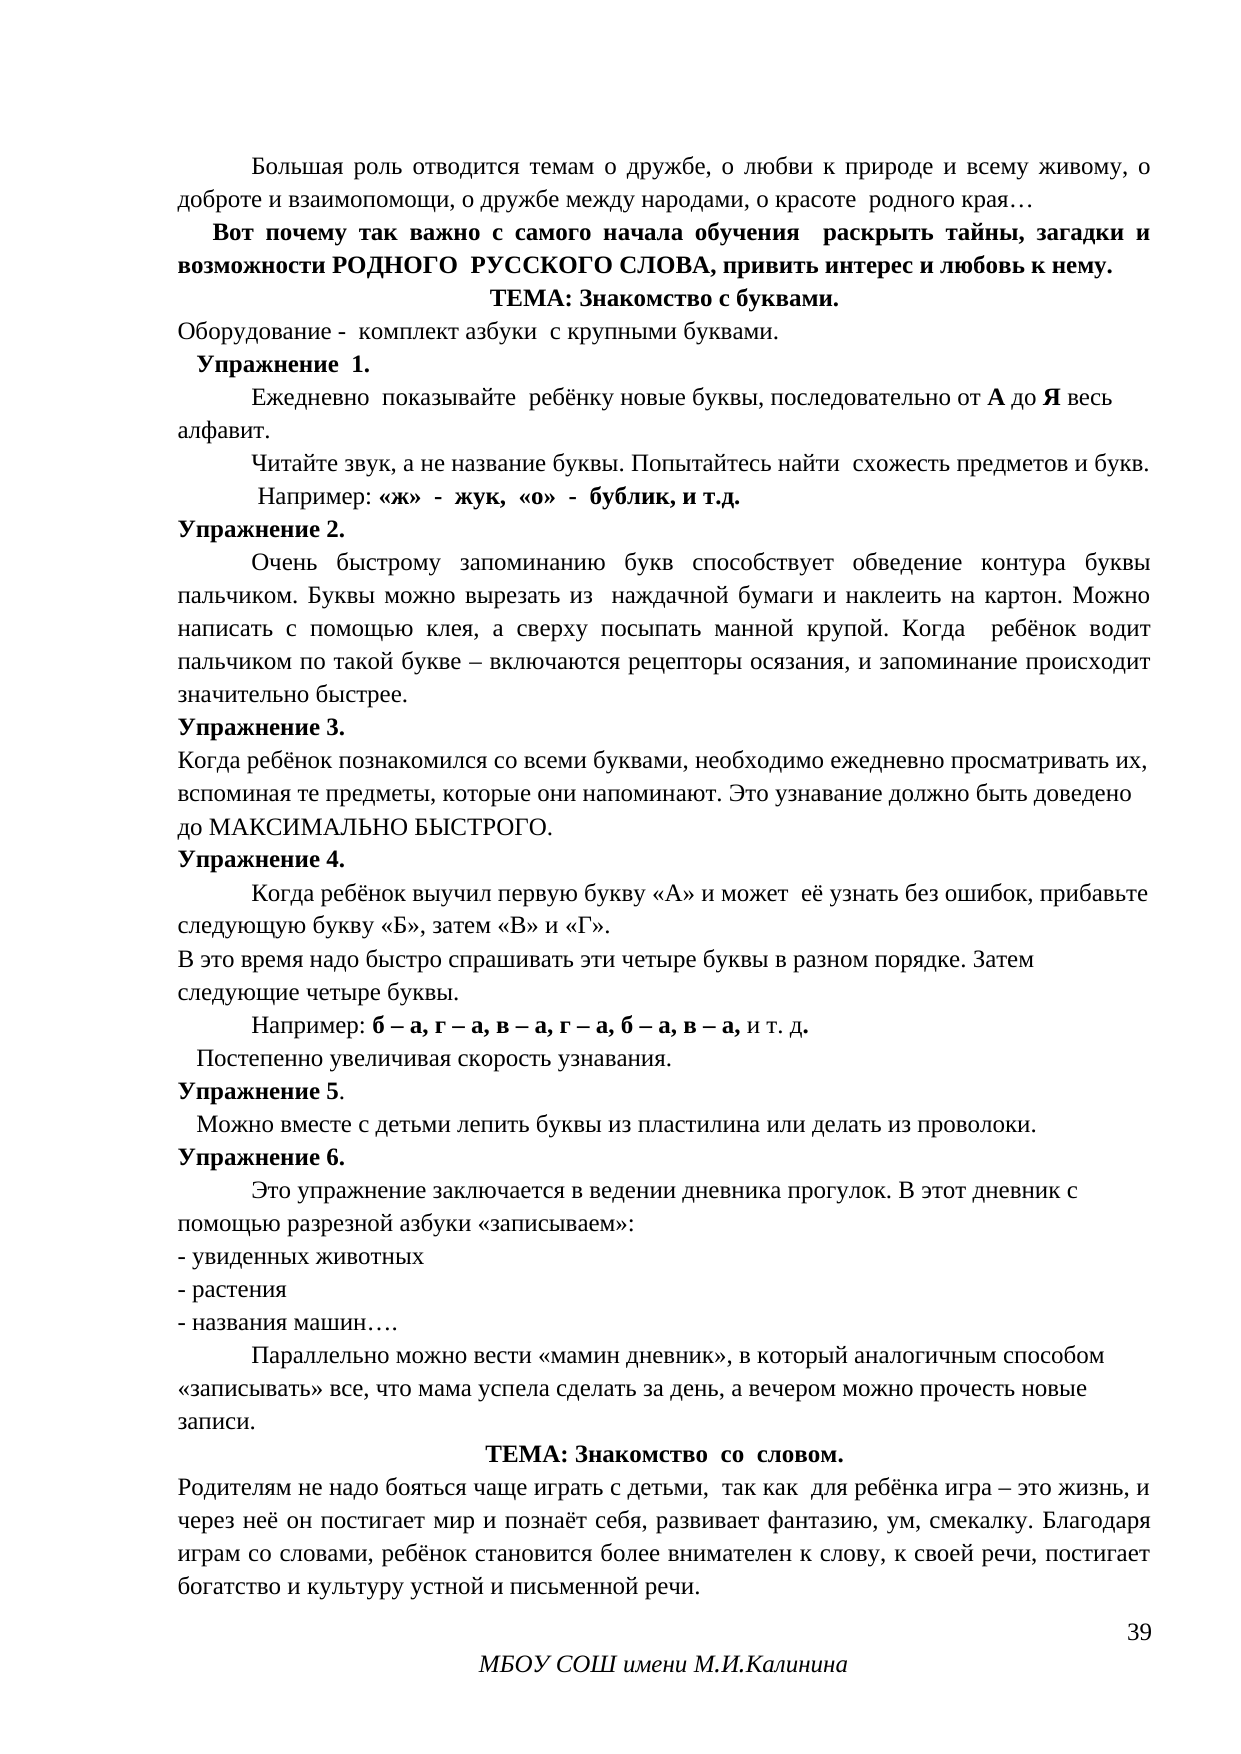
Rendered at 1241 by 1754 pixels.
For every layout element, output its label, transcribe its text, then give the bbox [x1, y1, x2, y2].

text - увиденных животных [177, 1241, 1152, 1269]
text Очень быстрому запоминанию букв способствует обведение контура буквы пальчиком. Буквы можно вырезать из наждачной бумаги и наклеить на картон. Можно написать с помощью клея, а сверху посыпать манной крупой. Когда ребёнок водит пальчиком по такой букве – включаются рецепторы осязания, и запоминание происходит значительно быстрее. [177, 547, 1152, 708]
text Параллельно можно вести «мамин дневник», в который аналогичным способом «записывать» все, что мама успела сделать за день, а вечером можно прочесть новые записи. [177, 1340, 1152, 1435]
text Упражнение 4. [177, 844, 1152, 873]
text Например: «ж» - жук, «о» - бублик, и т.д. [177, 481, 1152, 510]
text Можно вместе с детьми лепить буквы из пластилина или делать из проволоки. [177, 1109, 1152, 1137]
text Оборудование - комплект азбуки с крупными буквами. [177, 316, 1152, 345]
text Постепенно увеличивая скорость узнавания. [177, 1043, 1152, 1071]
text Ежедневно показывайте ребёнку новые буквы, последовательно от А до Я весь алфавит. [177, 382, 1152, 444]
text Упражнение 3. [177, 712, 1152, 741]
text Когда ребёнок выучил первую букву «А» и может её узнать без ошибок, прибавьте следующую букву «Б», затем «В» и «Г». [177, 878, 1152, 939]
text Упражнение 1. [177, 349, 1152, 378]
text Упражнение 5. [177, 1076, 1152, 1104]
text Например: б – а, г – а, в – а, г – а, б – а, в – а, и т. д. [177, 1010, 1152, 1038]
text ТЕМА: Знакомство с буквами. [177, 283, 1152, 312]
text ТЕМА: Знакомство со словом. [177, 1439, 1152, 1468]
text Родителям не надо бояться чаще играть с детьми, так как для ребёнка игра – это жизнь, и через неё он постигает мир и познаёт себя, развивает фантазию, ум, смекалку. Благодаря играм со словами, ребёнок становится более внимателен к слову, к своей речи, постигает богатство и культуру устной и письменной речи. [177, 1472, 1152, 1600]
text Упражнение 6. [177, 1142, 1152, 1171]
text Вот почему так важно с самого начала обучения раскрыть тайны, загадки и возможности РОДНОГО РУССКОГО СЛОВА, привить интерес и любовь к нему. [177, 217, 1152, 279]
text Когда ребёнок познакомился со всеми буквами, необходимо ежедневно просматривать их, вспоминая те предметы, которые они напоминают. Это узнавание должно быть доведено до МАКСИМАЛЬНО БЫСТРОГО. [177, 746, 1152, 840]
text Большая роль отводится темам о дружбе, о любви к природе и всему живому, о доброте и взаимопомощи, о дружбе между народами, о красоте родного края… [177, 151, 1152, 213]
text - растения [177, 1274, 1152, 1303]
text Читайте звук, а не название буквы. Попытайтесь найти схожесть предметов и букв. [177, 448, 1152, 477]
text - названия машин…. [177, 1307, 1152, 1336]
text Упражнение 2. [177, 514, 1152, 543]
text В это время надо быстро спрашивать эти четыре буквы в разном порядке. Затем следующие четыре буквы. [177, 944, 1152, 1005]
text Это упражнение заключается в ведении дневника прогулок. В этот дневник с помощью разрезной азбуки «записываем»: [177, 1175, 1152, 1237]
